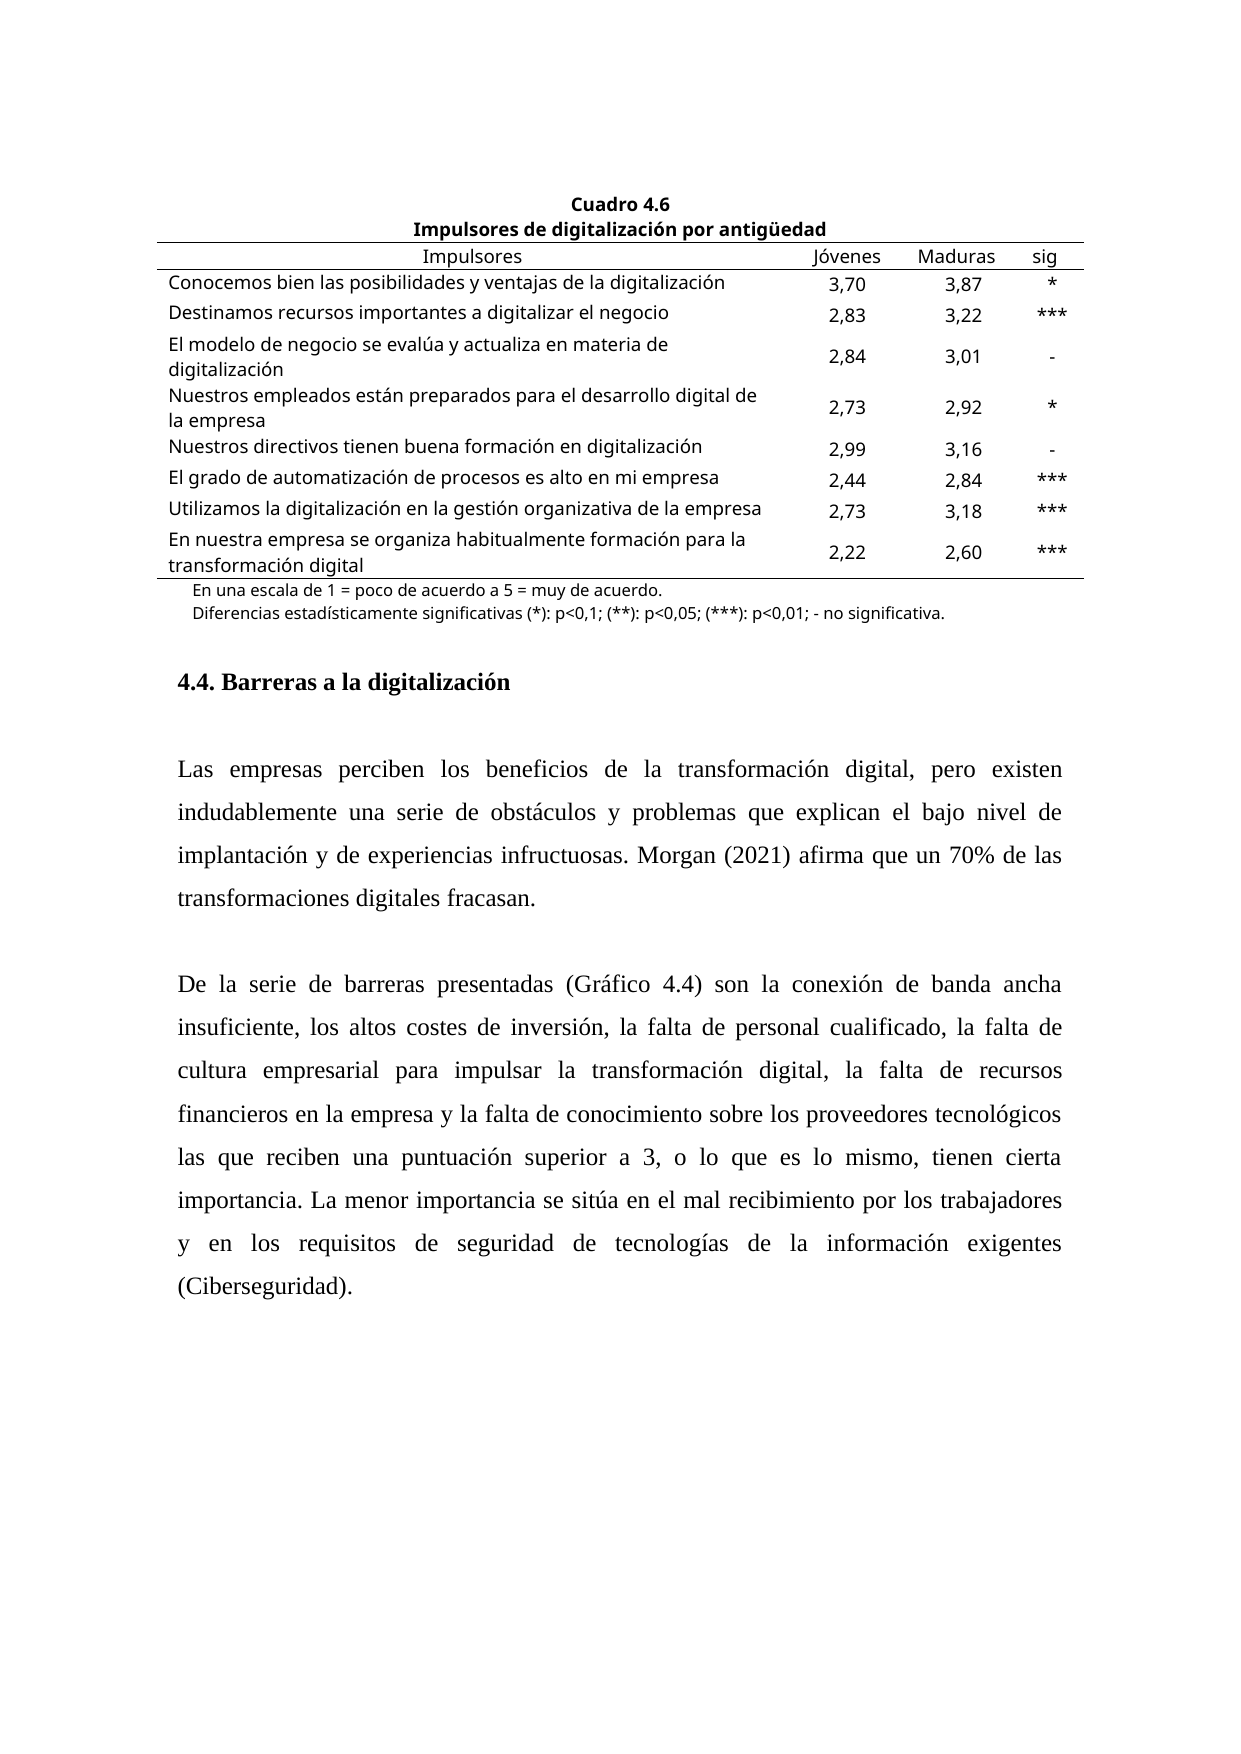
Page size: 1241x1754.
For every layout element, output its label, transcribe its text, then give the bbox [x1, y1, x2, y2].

table_cell *** [1021, 300, 1083, 331]
table_cell El modelo de negocio se evalúa y actualiza en materia de digitalización [157, 331, 788, 382]
table_cell 3,01 [906, 331, 1021, 382]
table_cell Utilizamos la digitalización en la gestión organizativa de la empresa [157, 496, 788, 527]
table_cell 2,84 [788, 331, 906, 382]
table_cell 3,16 [906, 433, 1021, 464]
text Diferencias estadísticamente significativas (*): p<0,1; (**): p<0,05; (***): p<0,01; - no significativa. [192, 602, 1063, 624]
table_cell 3,70 [788, 270, 906, 300]
table_cell - [1021, 331, 1083, 382]
text Cuadro 4.6 [177, 191, 1063, 216]
table_header sig [1021, 243, 1083, 268]
table_cell *** [1021, 527, 1083, 578]
table_cell 2,99 [788, 433, 906, 464]
table_cell En nuestra empresa se organiza habitualmente formación para la transformación digital [157, 527, 788, 578]
table_cell 3,18 [906, 496, 1021, 527]
text En una escala de 1 = poco de acuerdo a 5 = muy de acuerdo. [192, 579, 1063, 602]
table_cell Nuestros empleados están preparados para el desarrollo digital de la empresa [157, 382, 788, 433]
text Las empresas perciben los beneficios de la transformación digital, pero existen indudablemente una serie de obstáculos y problemas que explican el bajo nivel de implantación y de experiencias infructuosas. Morgan (2021) afirma que un 70% de las transformaciones digitales fracasan. [177, 754, 1063, 912]
table_header Jóvenes [788, 243, 906, 268]
table_cell 2,84 [906, 464, 1021, 496]
table_header Impulsores [157, 243, 788, 268]
table_cell 2,44 [788, 464, 906, 496]
table_cell 3,22 [906, 300, 1021, 331]
table_cell 2,60 [906, 527, 1021, 578]
table_cell 2,92 [906, 382, 1021, 433]
table_cell Destinamos recursos importantes a digitalizar el negocio [157, 300, 788, 331]
table_header Maduras [906, 243, 1021, 268]
table_cell *** [1021, 464, 1083, 496]
table_cell Conocemos bien las posibilidades y ventajas de la digitalización [157, 270, 788, 300]
table_cell 2,83 [788, 300, 906, 331]
table_cell El grado de automatización de procesos es alto en mi empresa [157, 464, 788, 496]
text De la serie de barreras presentadas (Gráfico 4.4) son la conexión de banda ancha insuficiente, los altos costes de inversión, la falta de personal cualificado, la falta de cultura empresarial para impulsar la transformación digital, la falta de recursos financieros en la empresa y la falta de conocimiento sobre los proveedores tecnológicos las que reciben una puntuación superior a 3, o lo que es lo mismo, tienen cierta importancia. La menor importancia se sitúa en el mal recibimiento por los trabajadores y en los requisitos de seguridad de tecnologías de la información exigentes (Ciberseguridad). [177, 969, 1063, 1300]
table_cell * [1021, 382, 1083, 433]
table_cell - [1021, 433, 1083, 464]
table_cell * [1021, 270, 1083, 300]
table_cell 2,73 [788, 496, 906, 527]
text 4.4. Barreras a la digitalización [177, 667, 1063, 696]
table_cell Nuestros directivos tienen buena formación en digitalización [157, 433, 788, 464]
table_cell 3,87 [906, 270, 1021, 300]
table_cell *** [1021, 496, 1083, 527]
table_cell 2,22 [788, 527, 906, 578]
text Impulsores de digitalización por antigüedad [177, 216, 1063, 242]
table_cell 2,73 [788, 382, 906, 433]
